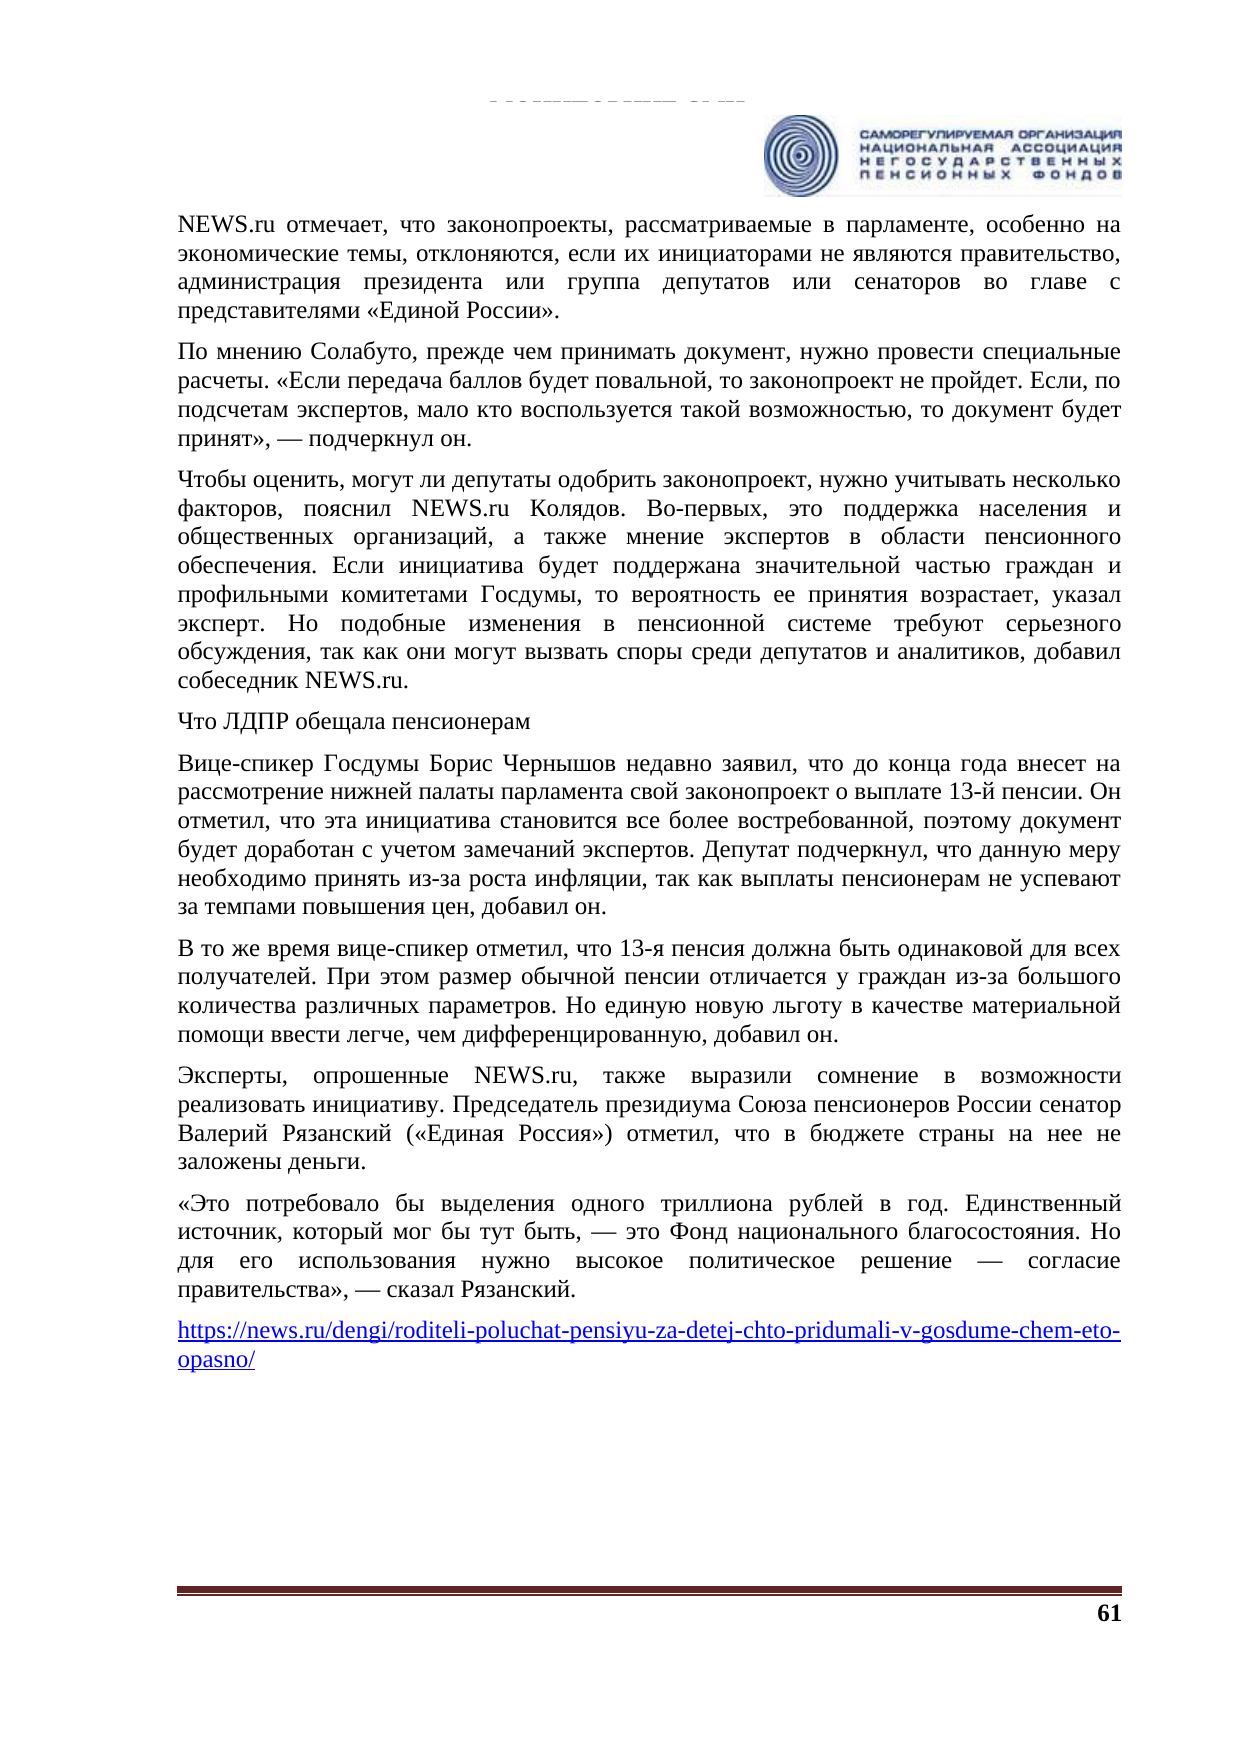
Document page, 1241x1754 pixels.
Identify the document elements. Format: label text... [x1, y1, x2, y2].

text Чтобы оценить, могут ли депутаты одобрить законопроект, нужно учитывать несколько факторов, пояснил NEWS.ru Колядов. Во-первых, это поддержка населения и общественных организаций, а также мнение экспертов в области пенсионного обеспечения. Если инициатива будет поддержана значительной частью граждан и профильными комитетами Госдумы, то вероятность ее принятия возрастает, указал эксперт. Но подобные изменения в пенсионной системе требуют серьезного обсуждения, так как они могут вызвать споры среди депутатов и аналитиков, добавил собеседник NEWS.ru. [177, 464, 1122, 694]
text Эксперты, опрошенные NEWS.ru, также выразили сомнение в возможности реализовать инициативу. Председатель президиума Союза пенсионеров России сенатор Валерий Рязанский («Единая Россия») отметил, что в бюджете страны на нее не заложены деньги. [177, 1060, 1122, 1175]
text NEWS.ru отмечает, что законопроекты, рассматриваемые в парламенте, особенно на экономические темы, отклоняются, если их инициаторами не являются правительство, администрация президента или группа депутатов или сенаторов во главе с представителями «Единой России». [177, 209, 1122, 324]
text В то же время вице-спикер отметил, что 13-я пенсия должна быть одинаковой для всех получателей. При этом размер обычной пенсии отличается у граждан из-за большого количества различных параметров. Но единую новую льготу в качестве материальной помощи ввести легче, чем дифференцированную, добавил он. [177, 933, 1122, 1048]
text https://news.ru/dengi/roditeli-poluchat-pensiyu-za-detej-chto-pridumali-v-gosdume-chem-eto-opasno/ [177, 1315, 1122, 1373]
text Что ЛДПР обещала пенсионерам [177, 706, 1122, 735]
text «Это потребовало бы выделения одного триллиона рублей в год. Единственный источник, который мог бы тут быть, — это Фонд национального благосостояния. Но для его использования нужно высокое политическое решение — согласие правительства», — сказал Рязанский. [177, 1188, 1122, 1303]
text Вице-спикер Госдумы Борис Чернышов недавно заявил, что до конца года внесет на рассмотрение нижней палаты парламента свой законопроект о выплате 13-й пенсии. Он отметил, что эта инициатива становится все более востребованной, поэтому документ будет доработан с учетом замечаний экспертов. Депутат подчеркнул, что данную меру необходимо принять из-за роста инфляции, так как выплаты пенсионерам не успевают за темпами повышения цен, добавил он. [177, 748, 1122, 920]
picture [764, 115, 1122, 197]
text По мнению Солабуто, прежде чем принимать документ, нужно провести специальные расчеты. «Если передача баллов будет повальной, то законопроект не пройдет. Если, по подсчетам экспертов, мало кто воспользуется такой возможностью, то документ будет принят», — подчеркнул он. [177, 336, 1122, 451]
